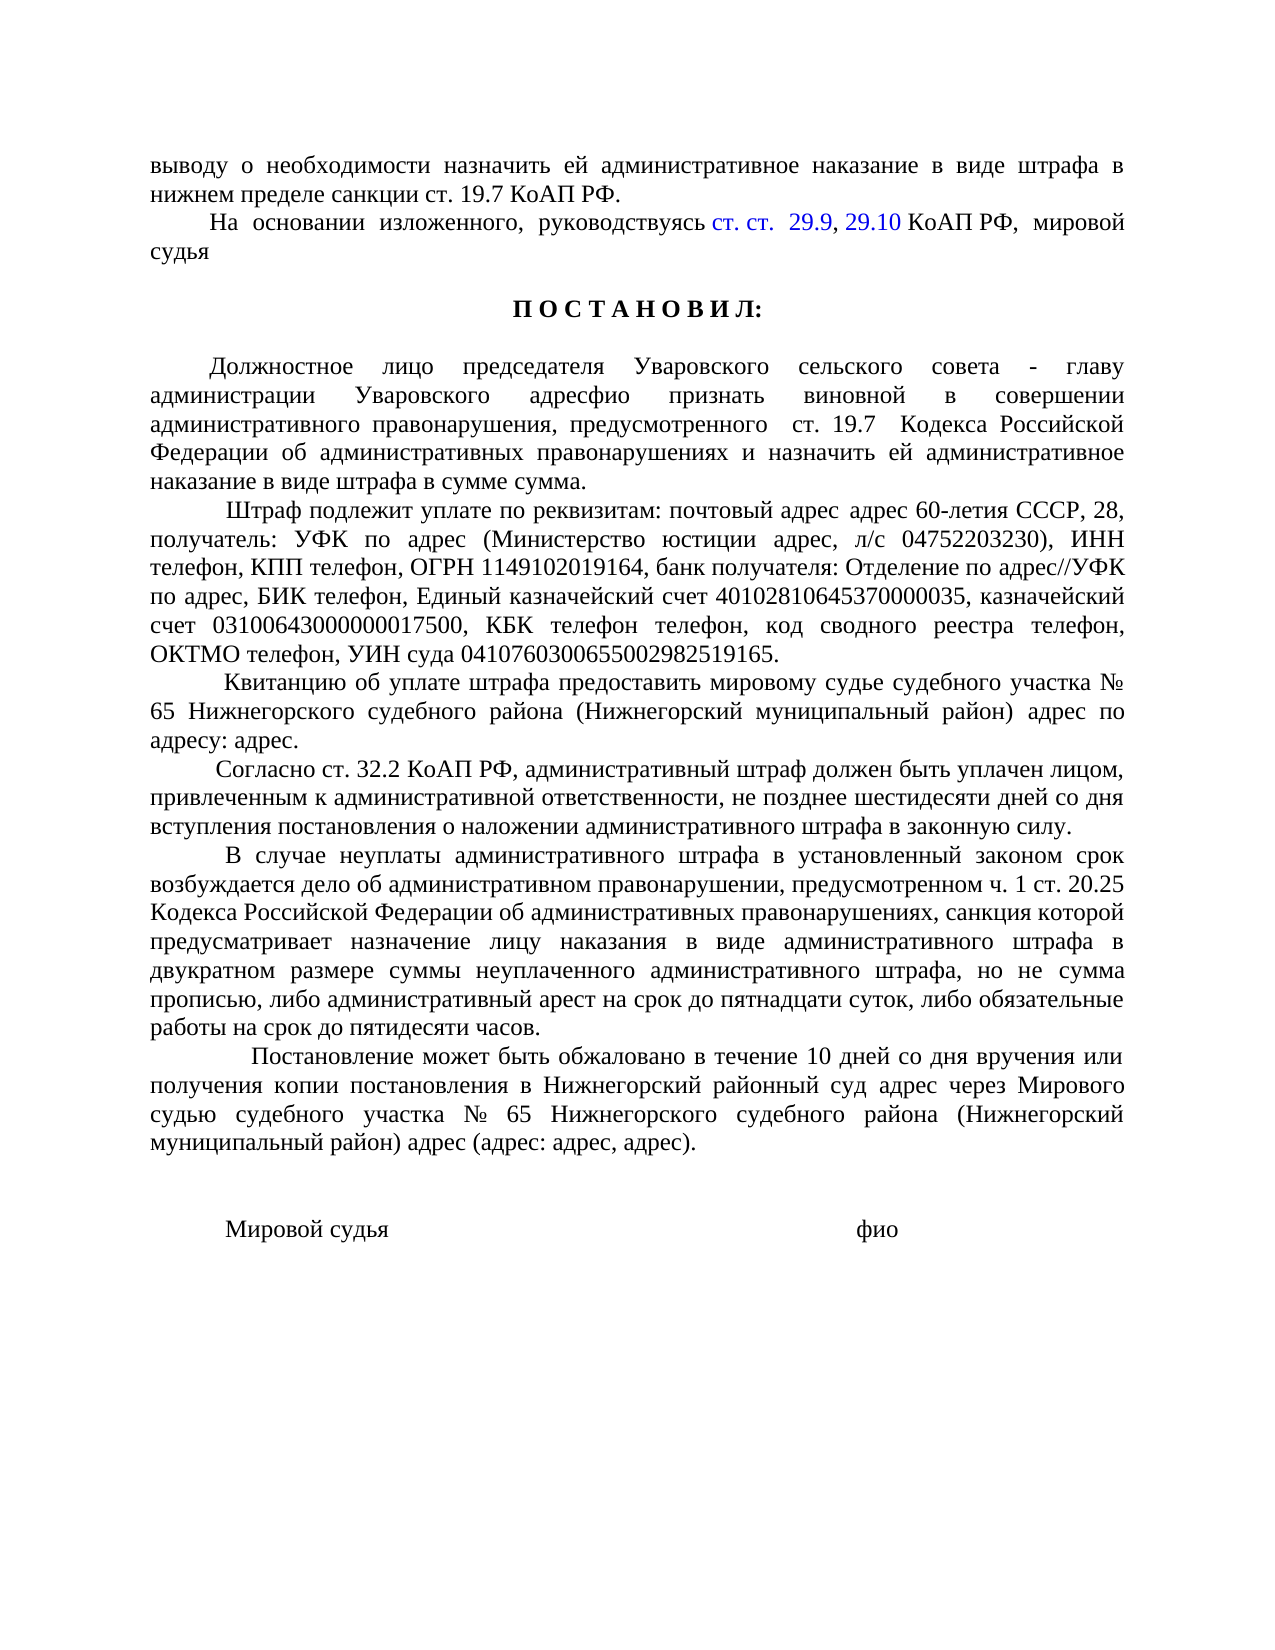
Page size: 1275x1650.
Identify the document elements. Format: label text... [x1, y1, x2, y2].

text П О С Т А Н О В И Л: [150, 265, 1125, 322]
text В случае неуплаты административного штрафа в установленный законом срок возбуждается дело об административном правонарушении, предусмотренном ч. 1 ст. 20.25 Кодекса Российской Федерации об административных правонарушениях, санкция которой предусматривает назначение лицу наказания в виде административного штрафа в двукратном размере суммы неуплаченного административного штрафа, но не сумма прописью, либо административный арест на срок до пятнадцати суток, либо обязательные работы на срок до пятидесяти часов. [150, 840, 1125, 1041]
text Мировой судья фио [150, 1214, 1125, 1242]
text Согласно ст. 32.2 КоАП РФ, административный штраф должен быть уплачен лицом, привлеченным к административной ответственности, не позднее шестидесяти дней со дня вступления постановления о наложении административного штрафа в законную силу. [150, 754, 1125, 840]
text Должностное лицо председателя Уваровского сельского совета - главу администрации Уваровского адресфио признать виновной в совершении административного правонарушения, предусмотренного ст. 19.7 Кодекса Российской Федерации об административных правонарушениях и назначить ей административное наказание в виде штрафа в сумме сумма. [150, 351, 1125, 495]
text Постановление может быть обжаловано в течение 10 дней со дня вручения или получения копии постановления в Нижнегорский районный суд адрес через Мирового судью судебного участка № 65 Нижнегорского судебного района (Нижнегорский муниципальный район) адрес (адрес: адрес, адрес). [150, 1041, 1125, 1156]
text Квитанцию об уплате штрафа предоставить мировому судье судебного участка № 65 Нижнегорского судебного района (Нижнегорский муниципальный район) адрес по адресу: адрес. [150, 667, 1125, 754]
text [150, 150, 1125, 207]
text Штраф подлежит уплате по реквизитам: почтовый адрес адрес 60-летия СССР, 28, получатель: УФК по адрес (Министерство юстиции адрес, л/с 04752203230), ИНН телефон, КПП телефон, ОГРН 1149102019164, банк получателя: Отделение по адрес//УФК по адрес, БИК телефон, Единый казначейский счет 40102810645370000035, казначейский счет 03100643000000017500, КБК телефон телефон, код сводного реестра телефон, ОКТМО телефон, УИН суда 0410760300655002982519165. [150, 495, 1125, 667]
text На основании изложенного, руководствуясь ст. ст. 29.9, 29.10 КоАП РФ, мировой судья [150, 207, 1125, 265]
